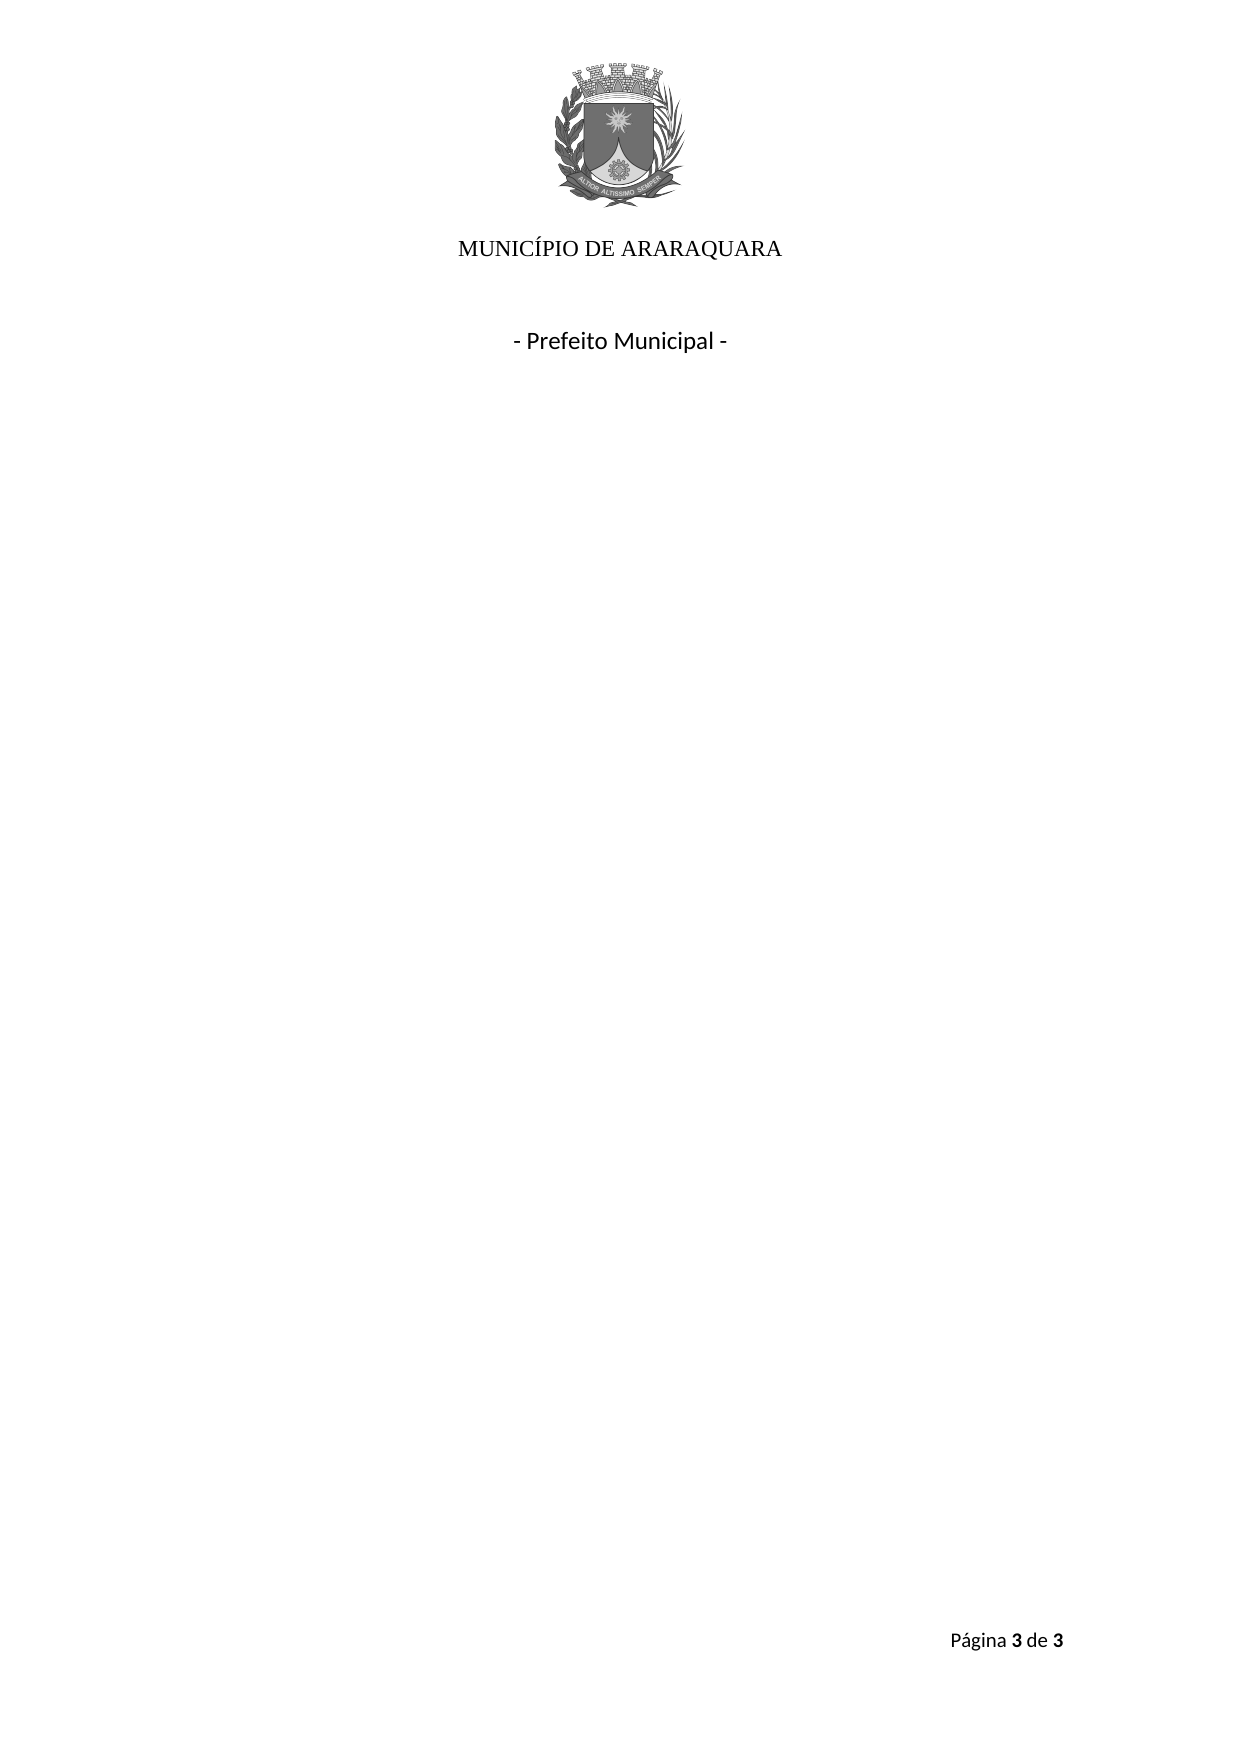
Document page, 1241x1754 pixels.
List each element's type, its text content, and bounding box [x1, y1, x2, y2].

text - Prefeito Municipal - [177, 325, 1063, 356]
